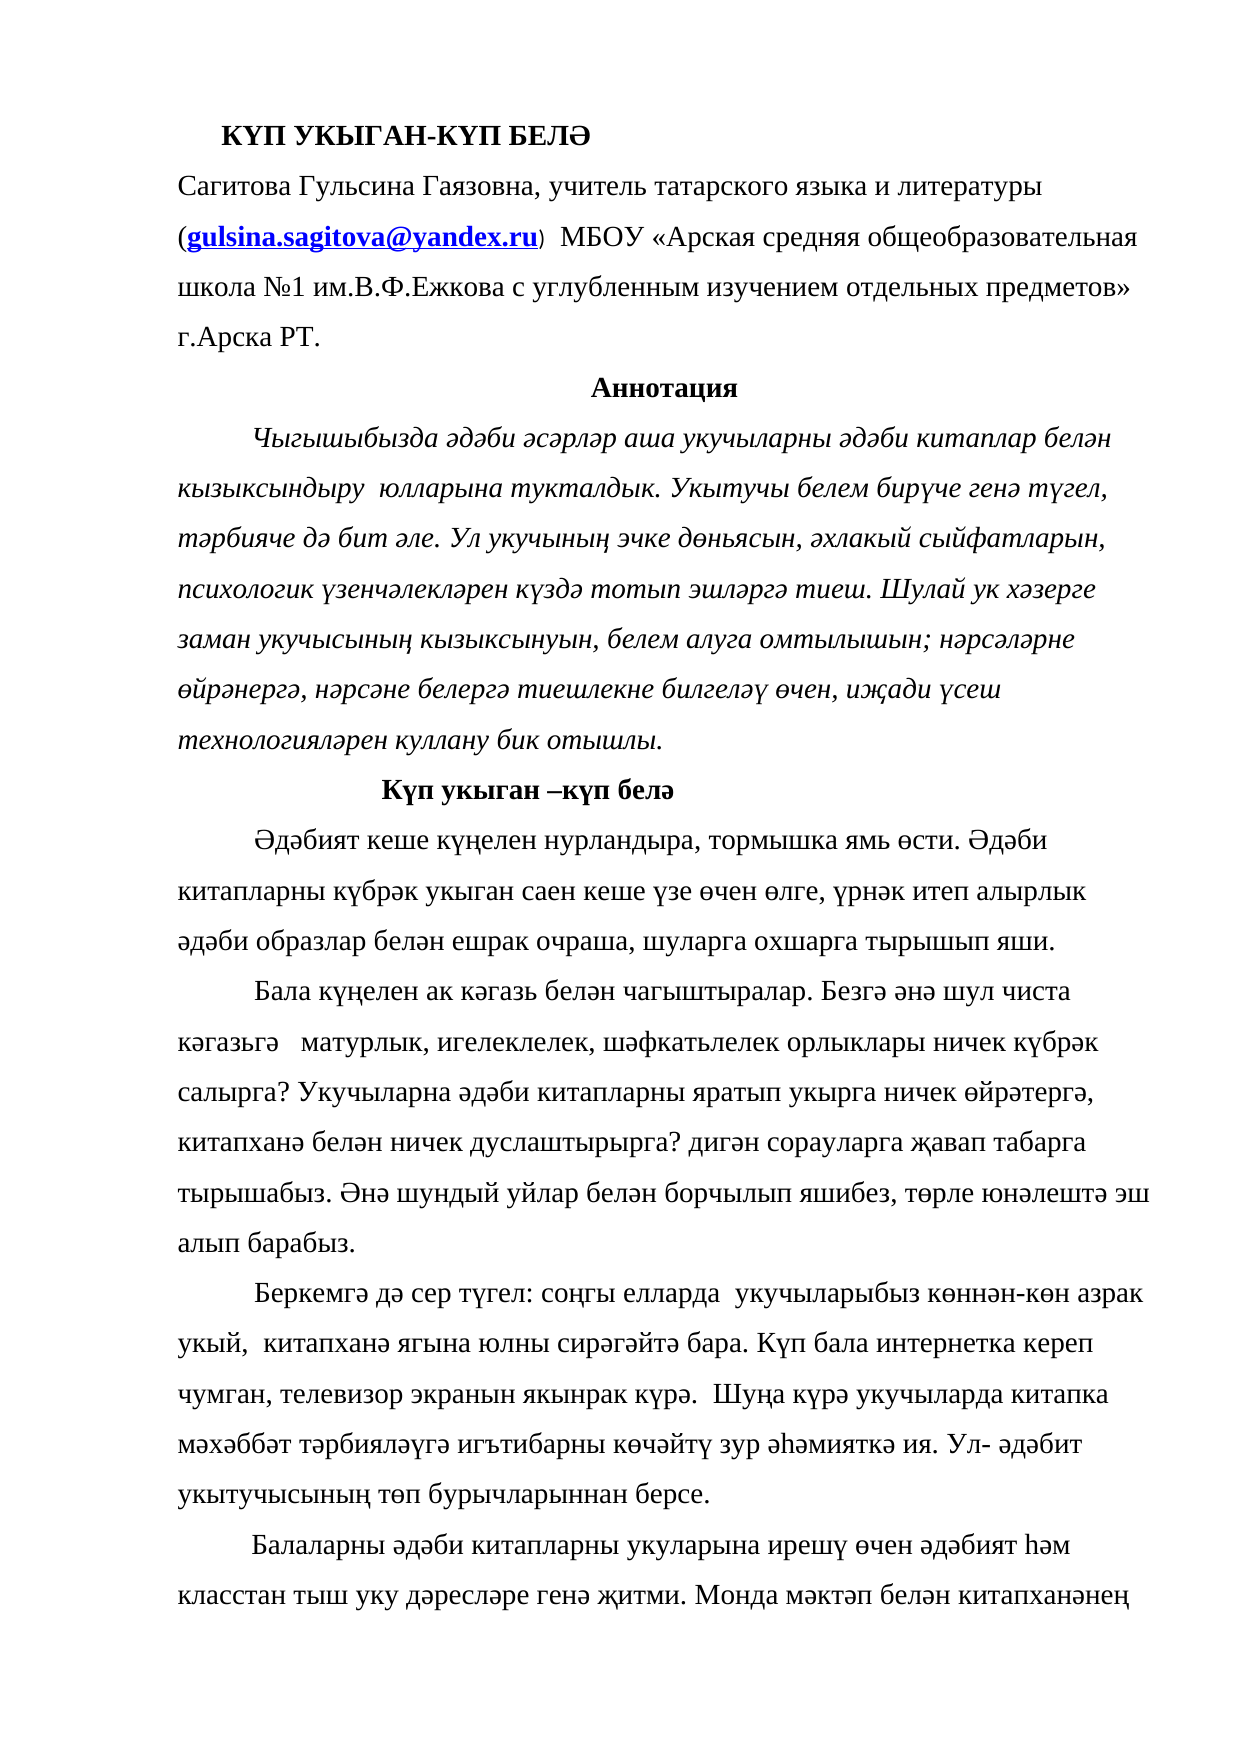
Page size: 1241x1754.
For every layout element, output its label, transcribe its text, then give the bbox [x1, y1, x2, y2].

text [177, 1527, 1152, 1611]
text Бала күңелен ак кәгазь белән чагыштыралар. Безгә әнә шул чиста кәгазьгә матурлык, игелеклелек, шәфкатьлелек орлыклары ничек күбрәк салырга? Укучыларна әдәби китапларны яратып укырга ничек өйрәтергә, китапханә белән ничек дуслаштырырга? дигән сорауларга җавап табарга тырышабыз. Әнә шундый уйлар белән борчылып яшибез, төрле юнәлештә эш алып барабыз. [177, 973, 1152, 1258]
text Сагитова Гульсина Гаязовна, учитель татарского языка и литературы (gulsina.sagitova@yandex.ru) МБОУ «Арская средняя общеобразовательная школа №1 им.В.Ф.Ежкова с углубленным изучением отдельных предметов» г.Арска РТ. [177, 168, 1152, 353]
text Күп укыган –күп белә [177, 772, 1152, 806]
text КҮП УКЫГАН-КҮП БЕЛӘ [177, 118, 1152, 152]
text Чыгышыбызда әдәби әсәрләр аша укучыларны әдәби китаплар белән кызыксындыру юлларына тукталдык. Укытучы белем бирүче генә түгел, тәрбияче дә бит әле. Ул укучының эчке дөньясын, әхлакый сыйфатларын, психологик үзенчәлекләрен күздә тотып эшләргә тиеш. Шулай ук хәзерге заман укучысының кызыксынуын, белем алуга омтылышын; нәрсәләрне өйрәнергә, нәрсәне белергә тиешлекне билгеләү өчен, иҗади үсеш технологияләрен куллану бик отышлы. [177, 420, 1152, 755]
text Беркемгә дә сер түгел: соңгы елларда укучыларыбыз көннән-көн азрак укый, китапханә ягына юлны сирәгәйтә бара. Күп бала интернетка кереп чумган, телевизор экранын якынрак күрә. Шуңа күрә укучыларда китапка мәхәббәт тәрбияләүгә игътибарны көчәйтү зур әһәмияткә ия. Ул- әдәбит укытучысының төп бурычларыннан берсе. [177, 1275, 1152, 1510]
text Аннотация [177, 370, 1152, 403]
text Әдәбият кеше күңелен нурландыра, тормышка ямь өсти. Әдәби китапларны күбрәк укыган саен кеше үзе өчен өлге, үрнәк итеп алырлык әдәби образлар белән ешрак очраша, шуларга охшарга тырышып яши. [177, 822, 1152, 957]
